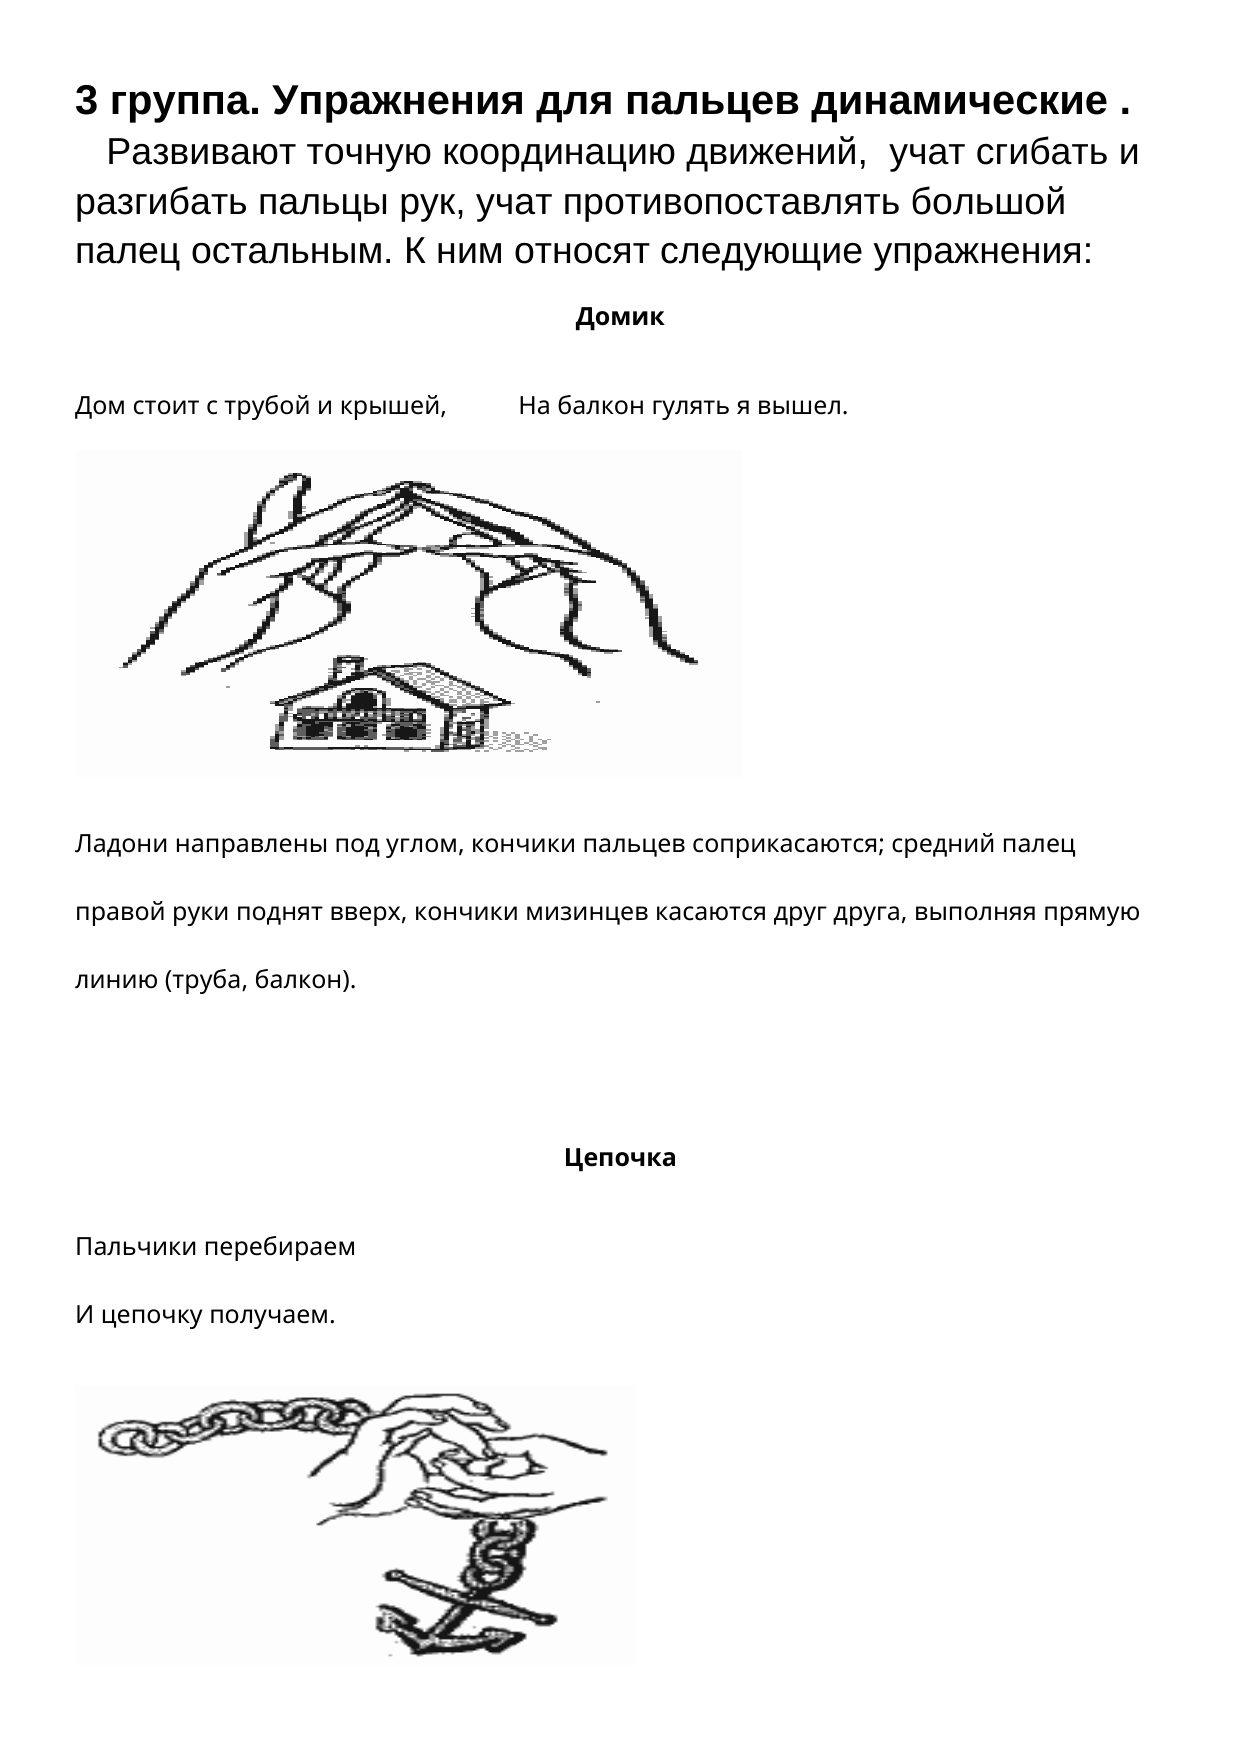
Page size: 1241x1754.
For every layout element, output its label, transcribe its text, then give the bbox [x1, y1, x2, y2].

picture [75, 1385, 636, 1666]
text Ладони направлены под углом, кончики пальцев соприкасаются; средний палец правой руки поднят вверх, кончики мизинцев касаются друг друга, выполняя прямую линию (труба, балкон). [75, 825, 1165, 996]
text Пальчики перебираем И цепочку получаем. [75, 1228, 1165, 1331]
text 3 группа. Упражнения для пальцев динамические . Развивают точную координацию движений, учат сгибать и разгибать пальцы рук, учат противопоставлять большой палец остальным. К ним относят следующие упражнения: [75, 75, 1165, 272]
text Домик [75, 299, 1165, 333]
picture [75, 450, 743, 777]
text Цепочка [75, 1139, 1165, 1174]
